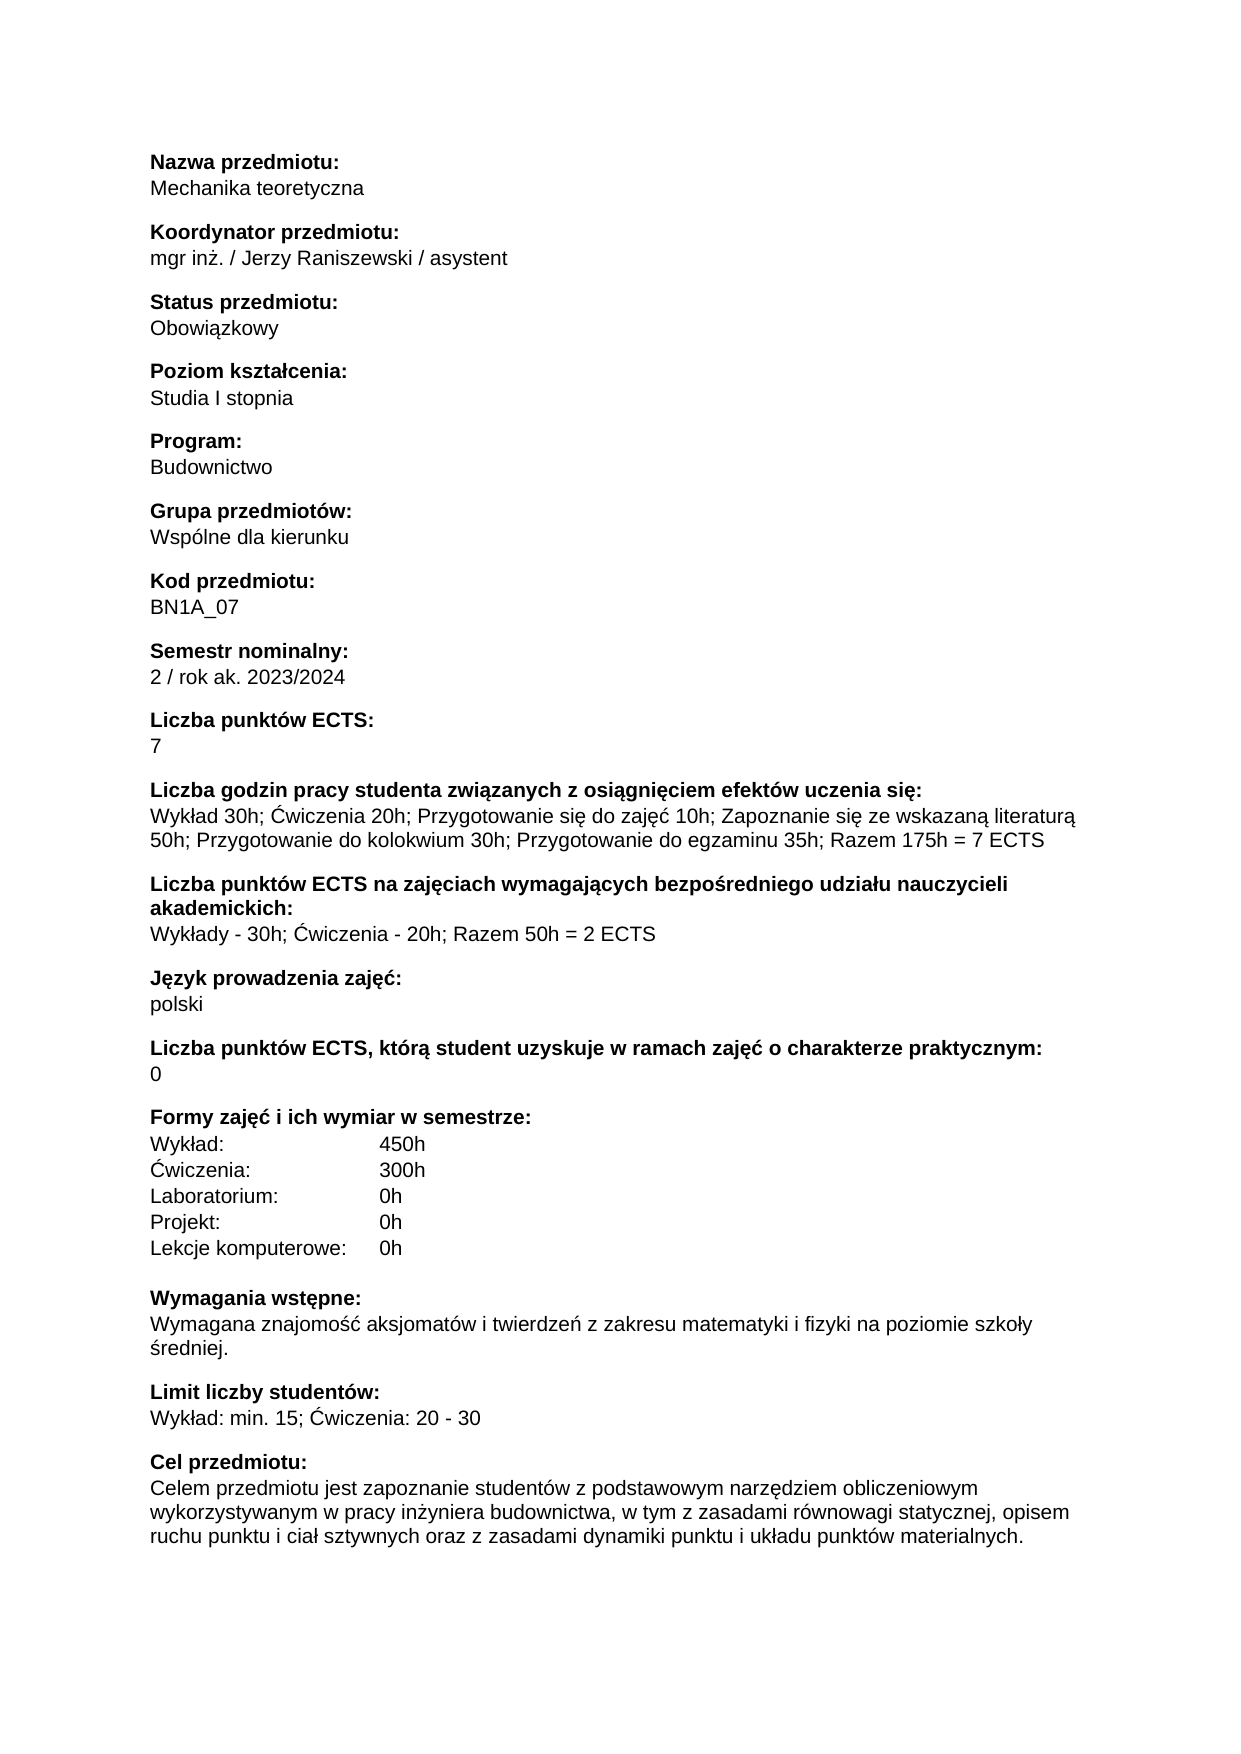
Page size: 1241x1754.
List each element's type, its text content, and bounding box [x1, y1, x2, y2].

table_cell 0h [369, 1234, 597, 1260]
text Status przedmiotu: [150, 289, 1090, 313]
text Nazwa przedmiotu: [150, 150, 1090, 174]
text Liczba punktów ECTS, którą student uzyskuje w ramach zajęć o charakterze praktycznym: [150, 1035, 1090, 1059]
text Program: [150, 429, 1090, 453]
text polski [150, 992, 1090, 1016]
table_cell 0h [369, 1208, 597, 1234]
text Studia I stopnia [150, 385, 1090, 409]
table_header Wykład: [140, 1132, 367, 1156]
text Wspólne dla kierunku [150, 525, 1090, 549]
text Wymagania wstępne: [150, 1286, 1090, 1310]
table_cell 0h [369, 1182, 597, 1208]
text Mechanika teoretyczna [150, 176, 1090, 200]
text 7 [150, 734, 1090, 758]
text Semestr nominalny: [150, 638, 1090, 662]
text Kod przedmiotu: [150, 569, 1090, 593]
table_cell Lekcje komputerowe: [140, 1236, 367, 1260]
table_cell Projekt: [140, 1210, 367, 1234]
text Liczba punktów ECTS: [150, 708, 1090, 732]
text 0 [150, 1061, 1090, 1085]
text Liczba godzin pracy studenta związanych z osiągnięciem efektów uczenia się: [150, 778, 1090, 802]
text Formy zajęć i ich wymiar w semestrze: [150, 1105, 1090, 1129]
text mgr inż. / Jerzy Raniszewski / asystent [150, 246, 1090, 270]
text BN1A_07 [150, 595, 1090, 619]
text Grupa przedmiotów: [150, 499, 1090, 523]
table_cell Laboratorium: [140, 1184, 367, 1208]
text Język prowadzenia zajęć: [150, 966, 1090, 989]
table_cell Ćwiczenia: [140, 1158, 367, 1182]
text Obowiązkowy [150, 316, 1090, 339]
text Celem przedmiotu jest zapoznanie studentów z podstawowym narzędziem obliczeniowym wykorzystywanym w pracy inżyniera budownictwa, w tym z zasadami równowagi statycznej, opisem ruchu punktu i ciał sztywnych oraz z zasadami dynamiki punktu i układu punktów materialnych. [150, 1476, 1090, 1547]
text Wymagana znajomość aksjomatów i twierdzeń z zakresu matematyki i fizyki na poziomie szkoły średniej. [150, 1312, 1090, 1360]
text Poziom kształcenia: [150, 359, 1090, 383]
table_cell 300h [369, 1156, 597, 1182]
text Liczba punktów ECTS na zajęciach wymagających bezpośredniego udziału nauczycieli akademickich: [150, 872, 1090, 920]
text 2 / rok ak. 2023/2024 [150, 664, 1090, 688]
text Limit liczby studentów: [150, 1380, 1090, 1404]
text Cel przedmiotu: [150, 1449, 1090, 1473]
text Budownictwo [150, 455, 1090, 479]
text Wykłady - 30h; Ćwiczenia - 20h; Razem 50h = 2 ECTS [150, 922, 1090, 946]
table_header 450h [369, 1132, 597, 1156]
text Wykład 30h; Ćwiczenia 20h; Przygotowanie się do zajęć 10h; Zapoznanie się ze wskazaną literaturą 50h; Przygotowanie do kolokwium 30h; Przygotowanie do egzaminu 35h; Razem 175h = 7 ECTS [150, 804, 1090, 852]
text Koordynator przedmiotu: [150, 220, 1090, 244]
text Wykład: min. 15; Ćwiczenia: 20 - 30 [150, 1406, 1090, 1430]
